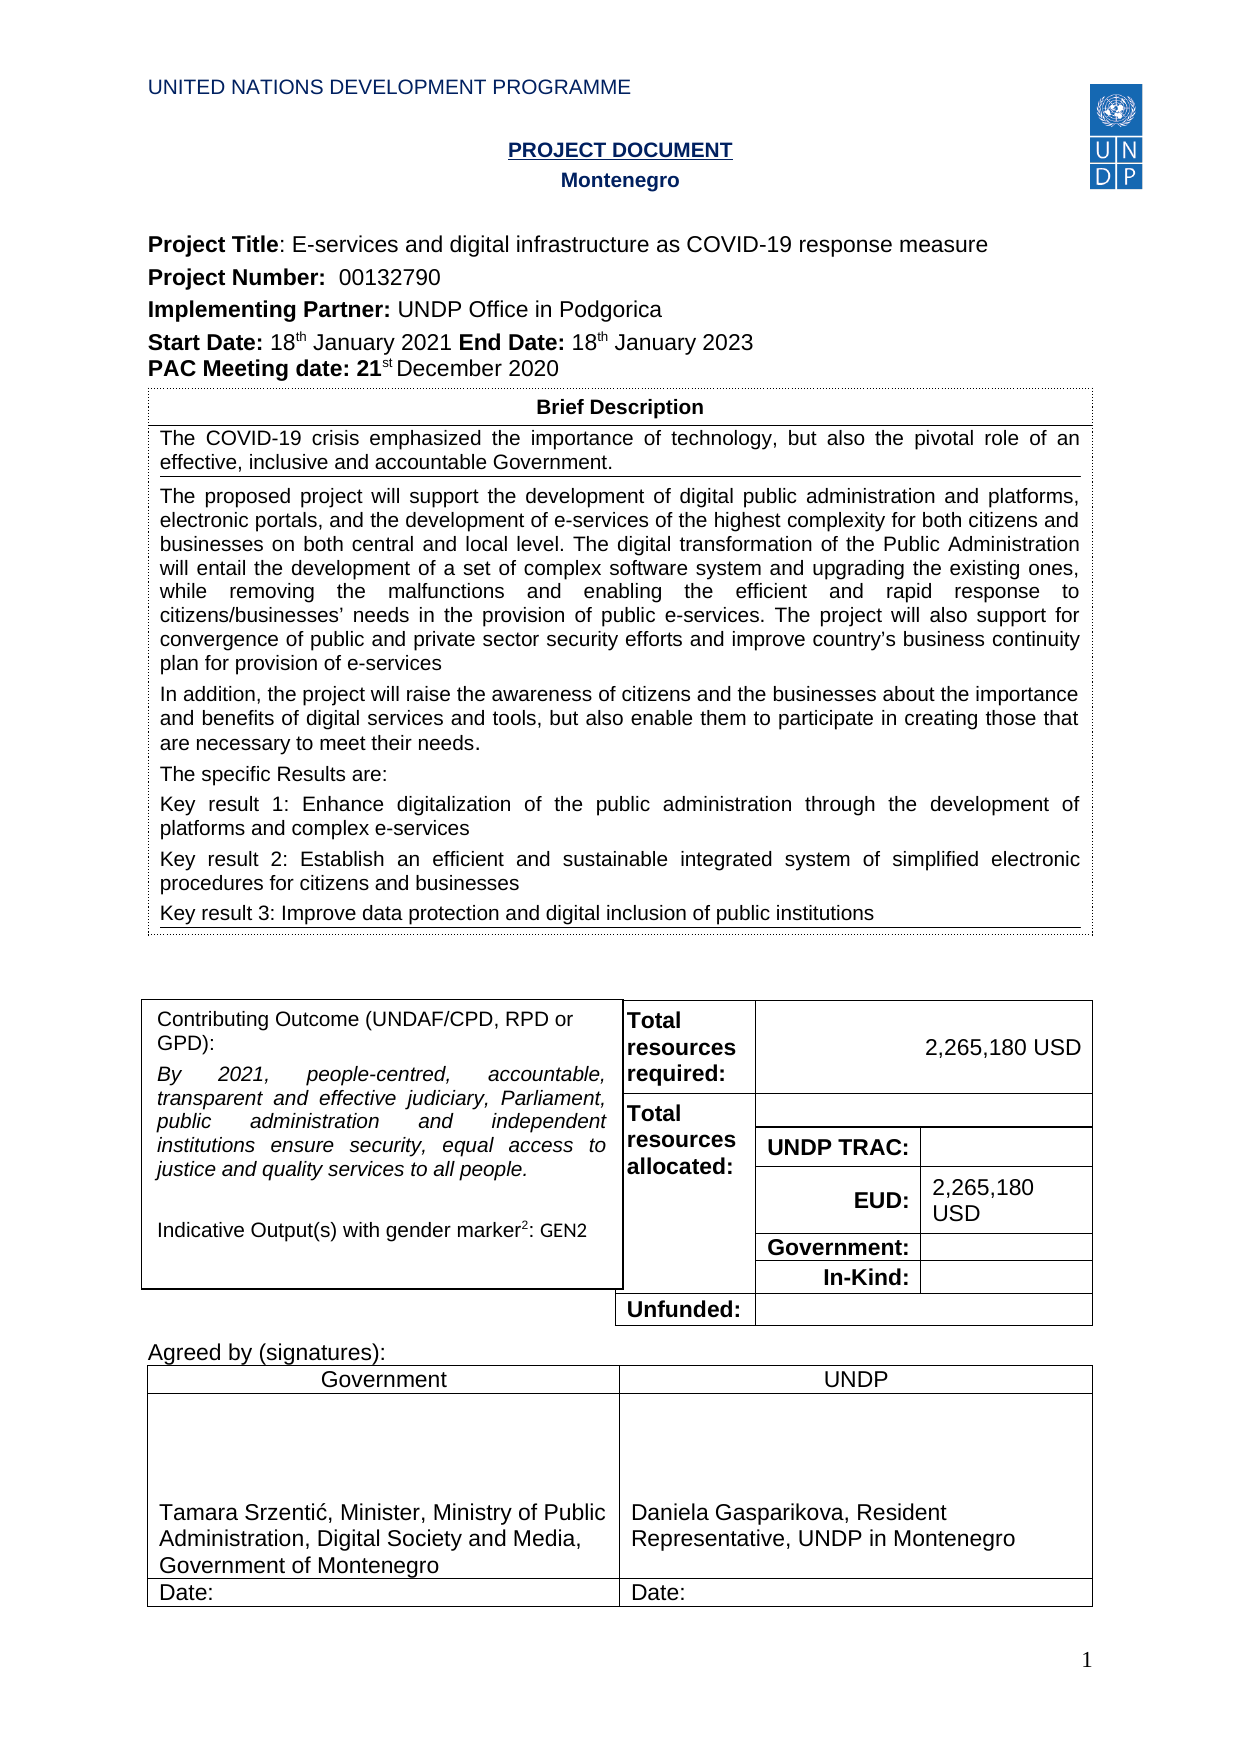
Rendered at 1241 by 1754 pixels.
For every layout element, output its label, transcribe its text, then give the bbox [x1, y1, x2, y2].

table_cell Unfunded: [616, 1294, 755, 1325]
table_cell [921, 1261, 1092, 1293]
table_cell EUD: [756, 1167, 920, 1232]
text Project Number: 00132790 [148, 263, 1092, 290]
table_cell [921, 1234, 1092, 1260]
text Project Title: E-services and digital infrastructure as COVID-19 response measure [148, 231, 1092, 257]
table_cell UNDP TRAC: [756, 1128, 920, 1166]
table_cell Government: [756, 1234, 920, 1260]
table_cell In-Kind: [756, 1261, 920, 1293]
table_header 2,265,180 USD [756, 1001, 1092, 1093]
table_cell 2,265,180 USD [921, 1167, 1092, 1232]
table_cell Daniela Gasparikova, Resident Representative, UNDP in Montenegro [620, 1394, 1092, 1578]
table_cell [756, 1094, 1092, 1126]
table_header UNDP [620, 1366, 1092, 1393]
table_cell Date: [148, 1579, 619, 1606]
table_header Total resources required: [624, 1001, 755, 1093]
table_header Government [148, 1366, 619, 1393]
text Implementing Partner: UNDP Office in Podgorica [148, 296, 1092, 322]
text Start Date: 18th January 2021 End Date: 18th January 2023 PAC Meeting date: 21st December 2020 [148, 329, 1092, 381]
table_header Brief Description [148, 388, 1092, 425]
table_cell The COVID-19 crisis emphasized the importance of technology, but also the pivotal role of an effective, inclusive and accountable Government. The proposed project will support the development of digital public administration and platforms, electronic portals, and the development of e-services of the highest complexity for both citizens and businesses on both central and local level. The digital transformation of the Public Administration will entail the development of a set of complex software system and upgrading the existing ones, while removing the malfunctions and enabling the efficient and rapid response to citizens/businesses’ needs in the provision of public e-services. The project will also support for convergence of public and private sector security efforts and improve country’s business continuity plan for provision of e-services In addition, the project will raise the awareness of citizens and the businesses about the importance and benefits of digital services and tools, but also enable them to participate in creating those that are necessary to meet their needs. The specific Results are: Key result 1: Enhance digitalization of the public administration through the development of platforms and complex e-services Key result 2: Establish an efficient and sustainable integrated system of simplified electronic procedures for citizens and businesses Key result 3: Improve data protection and digital inclusion of public institutions [148, 426, 1092, 934]
table_cell Tamara Srzentić, Minister, Ministry of Public Administration, Digital Society and Media, Government of Montenegro [148, 1394, 619, 1578]
table_cell [756, 1294, 1092, 1325]
table_cell Date: [620, 1579, 1092, 1606]
table_cell [921, 1128, 1092, 1166]
text Agreed by (signatures): [148, 1339, 1092, 1365]
picture [1065, 60, 1167, 214]
table_cell Total resources allocated: [616, 1094, 755, 1293]
